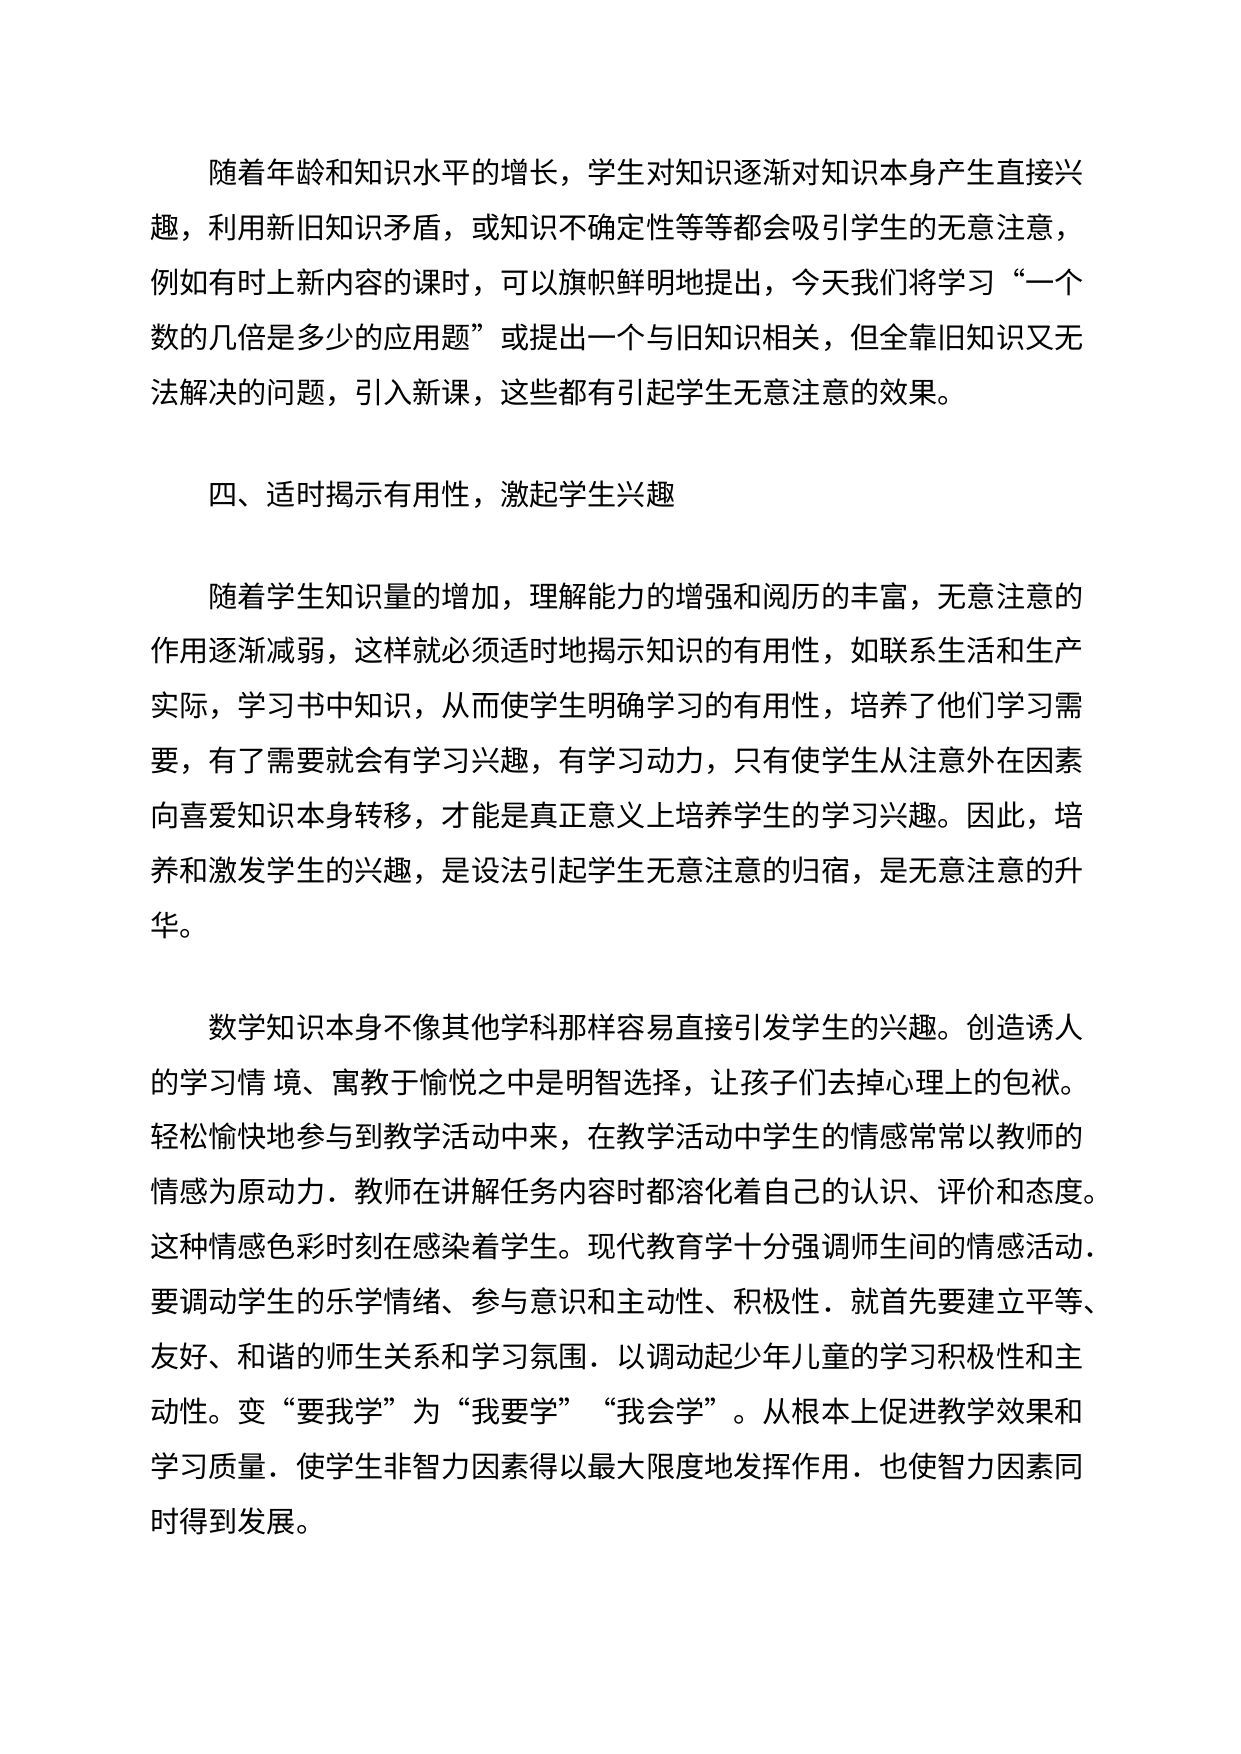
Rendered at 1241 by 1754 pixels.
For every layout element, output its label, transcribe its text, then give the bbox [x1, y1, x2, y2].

text 随着年龄和知识水平的增长，学生对知识逐渐对知识本身产生直接兴趣，利用新旧知识矛盾，或知识不确定性等等都会吸引学生的无意注意，例如有时上新内容的课时，可以旗帜鲜明地提出，今天我们将学习“一个数的几倍是多少的应用题”或提出一个与旧知识相关，但全靠旧知识又无法解决的问题，引入新课，这些都有引起学生无意注意的效果。 [150, 150, 1090, 412]
text 数学知识本身不像其他学科那样容易直接引发学生的兴趣。创造诱人的学习情 境、寓教于愉悦之中是明智选择，让孩子们去掉心理上的包袱。轻松愉快地参与到教学活动中来，在教学活动中学生的情感常常以教师的情感为原动力．教师在讲解任务内容时都溶化着自己的认识、评价和态度。这种情感色彩时刻在感染着学生。现代教育学十分强调师生间的情感活动．要调动学生的乐学情绪、参与意识和主动性、积极性．就首先要建立平等、友好、和谐的师生关系和学习氛围．以调动起少年儿童的学习积极性和主动性。变“要我学”为“我要学”“我会学”。从根本上促进教学效果和学习质量．使学生非智力因素得以最大限度地发挥作用．也使智力因素同时得到发展。 [150, 1004, 1090, 1541]
text 四、适时揭示有用性，激起学生兴趣 [150, 471, 1090, 514]
text 随着学生知识量的增加，理解能力的增强和阅历的丰富，无意注意的作用逐渐减弱，这样就必须适时地揭示知识的有用性，如联系生活和生产实际，学习书中知识，从而使学生明确学习的有用性，培养了他们学习需要，有了需要就会有学习兴趣，有学习动力，只有使学生从注意外在因素向喜爱知识本身转移，才能是真正意义上培养学生的学习兴趣。因此，培养和激发学生的兴趣，是设法引起学生无意注意的归宿，是无意注意的升华。 [150, 573, 1090, 945]
